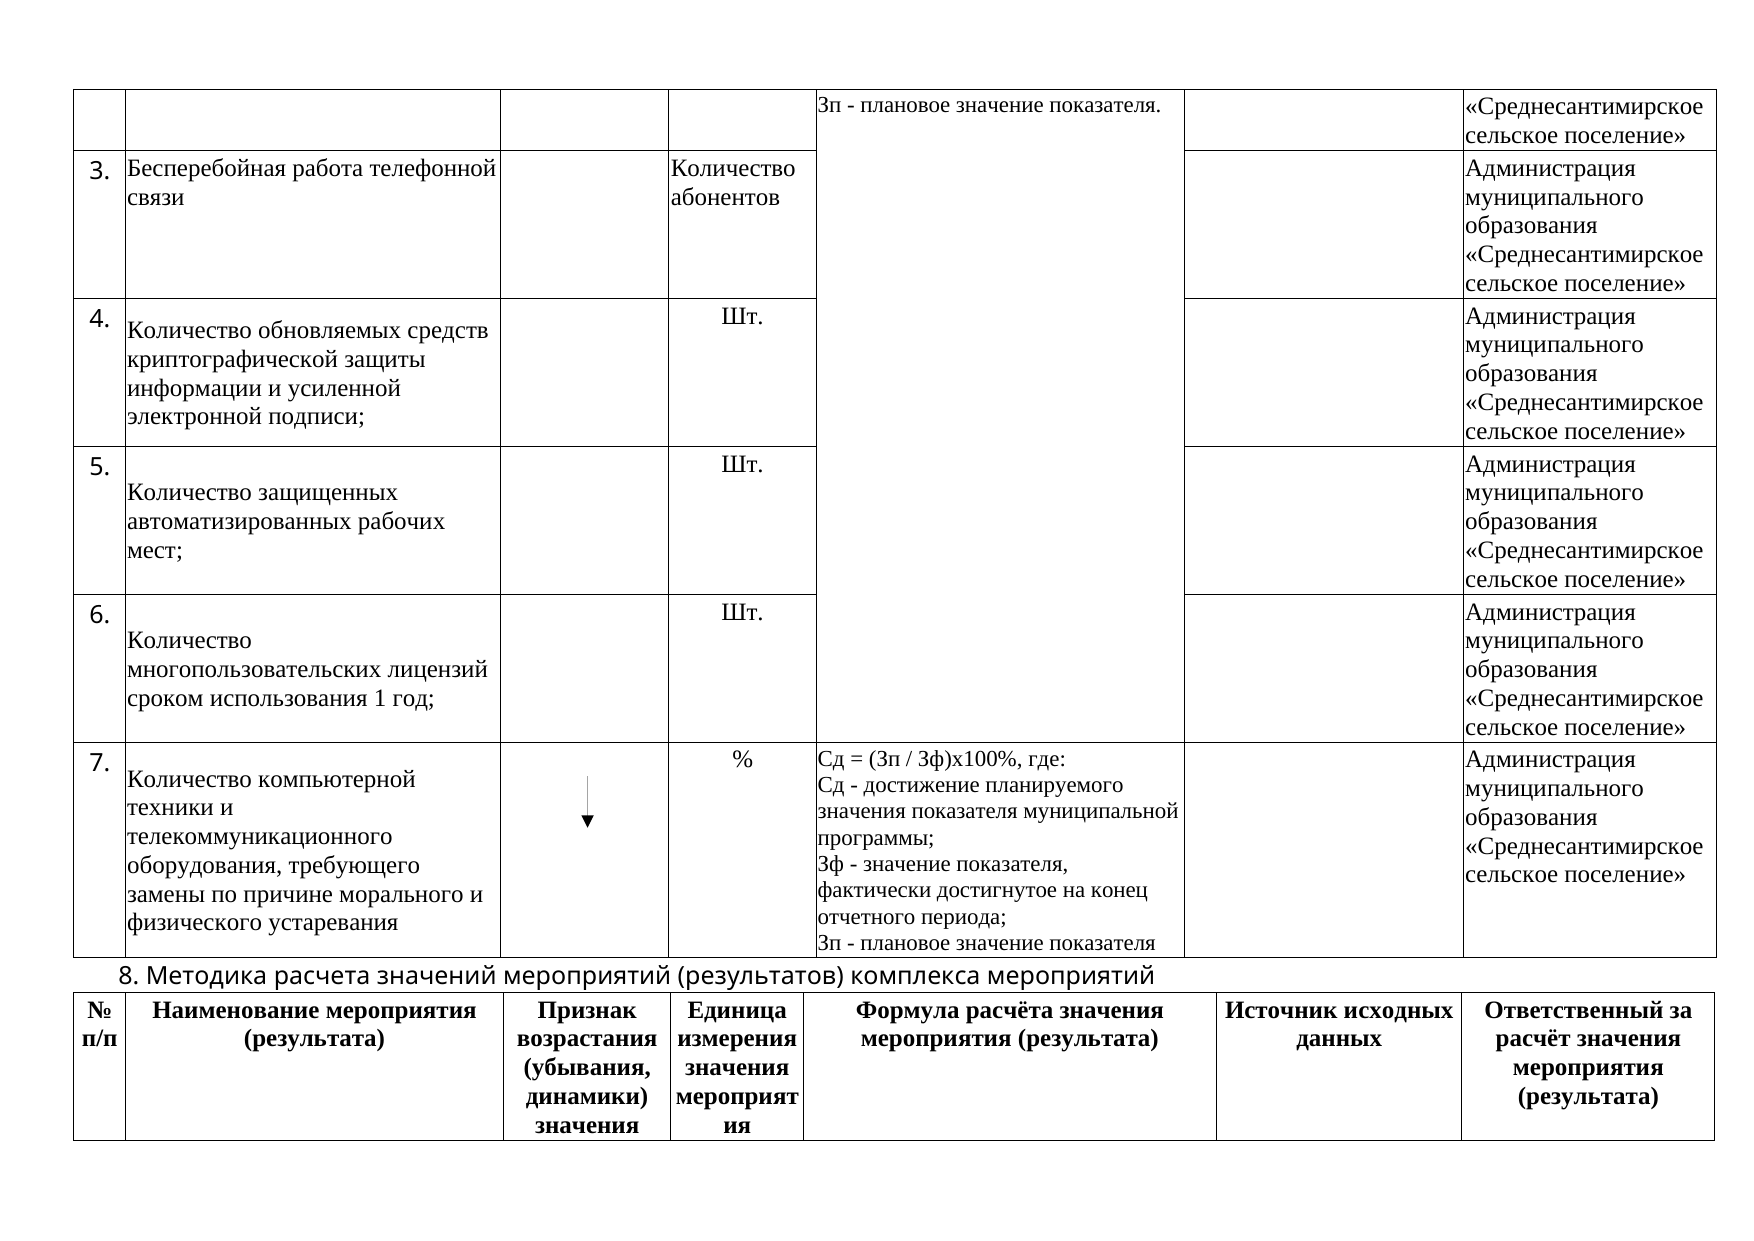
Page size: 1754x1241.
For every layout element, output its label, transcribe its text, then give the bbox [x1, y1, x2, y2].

table_cell 6. [74, 595, 125, 742]
table_cell Шт. [669, 595, 816, 742]
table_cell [1464, 90, 1716, 150]
table_cell 5. [74, 447, 125, 594]
table_cell Шт. [669, 299, 816, 446]
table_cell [669, 90, 816, 150]
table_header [671, 993, 803, 1140]
table_cell [501, 299, 668, 446]
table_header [504, 993, 670, 1140]
table_cell Количество абонентов [669, 151, 816, 298]
table_cell Количество защищенных автоматизированных рабочих мест; [126, 447, 500, 594]
table_cell 2. [74, 90, 125, 150]
table_cell [1185, 151, 1463, 298]
table_cell Шт. [669, 447, 816, 594]
table_cell [501, 743, 668, 957]
table_cell [1185, 447, 1463, 594]
table_cell [1185, 299, 1463, 446]
table_cell [501, 90, 668, 150]
table_cell 3. [74, 151, 125, 298]
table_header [1217, 993, 1461, 1140]
table_cell 4. [74, 299, 125, 446]
text 8. Методика расчета значений мероприятий (результатов) комплекса мероприятий [118, 958, 1636, 992]
table_cell 7. [74, 743, 125, 957]
table_cell [501, 447, 668, 594]
table_cell Администрация муниципального образования «Среднесантимирское сельское поселение» [1464, 743, 1716, 957]
table_cell Администрация муниципального образования «Среднесантимирское сельское поселение» [1464, 299, 1716, 446]
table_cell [126, 90, 500, 150]
table_cell Администрация муниципального образования «Среднесантимирское сельское поселение» [1464, 595, 1716, 742]
table_cell Количество компьютерной техники и телекоммуникационного оборудования, требующего замены по причине морального и физического устаревания [126, 743, 500, 957]
table_cell [1185, 90, 1463, 150]
table_header № п/п [74, 993, 125, 1140]
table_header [126, 993, 503, 1140]
table_cell [501, 151, 668, 298]
table_cell Количество обновляемых средств криптографической защиты информации и усиленной электронной подписи; [126, 299, 500, 446]
table_cell % [669, 743, 816, 957]
table_cell Количество многопользовательских лицензий сроком использования 1 год; [126, 595, 500, 742]
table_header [1462, 993, 1714, 1140]
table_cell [1464, 151, 1716, 298]
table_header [804, 993, 1216, 1140]
table_cell [1185, 743, 1463, 957]
table_cell Бесперебойная работа телефонной связи [126, 151, 500, 298]
table_cell Сд = (Зп / Зф)х100%, где: Сд - достижение планируемого значения показателя муниципальной программы; Зф - значение показателя, фактически достигнутое на конец отчетного периода; Зп - плановое значение показателя [817, 743, 1184, 957]
table_cell [501, 595, 668, 742]
table_cell Администрация муниципального образования «Среднесантимирское сельское поселение» [1464, 447, 1716, 594]
table_cell [1185, 595, 1463, 742]
